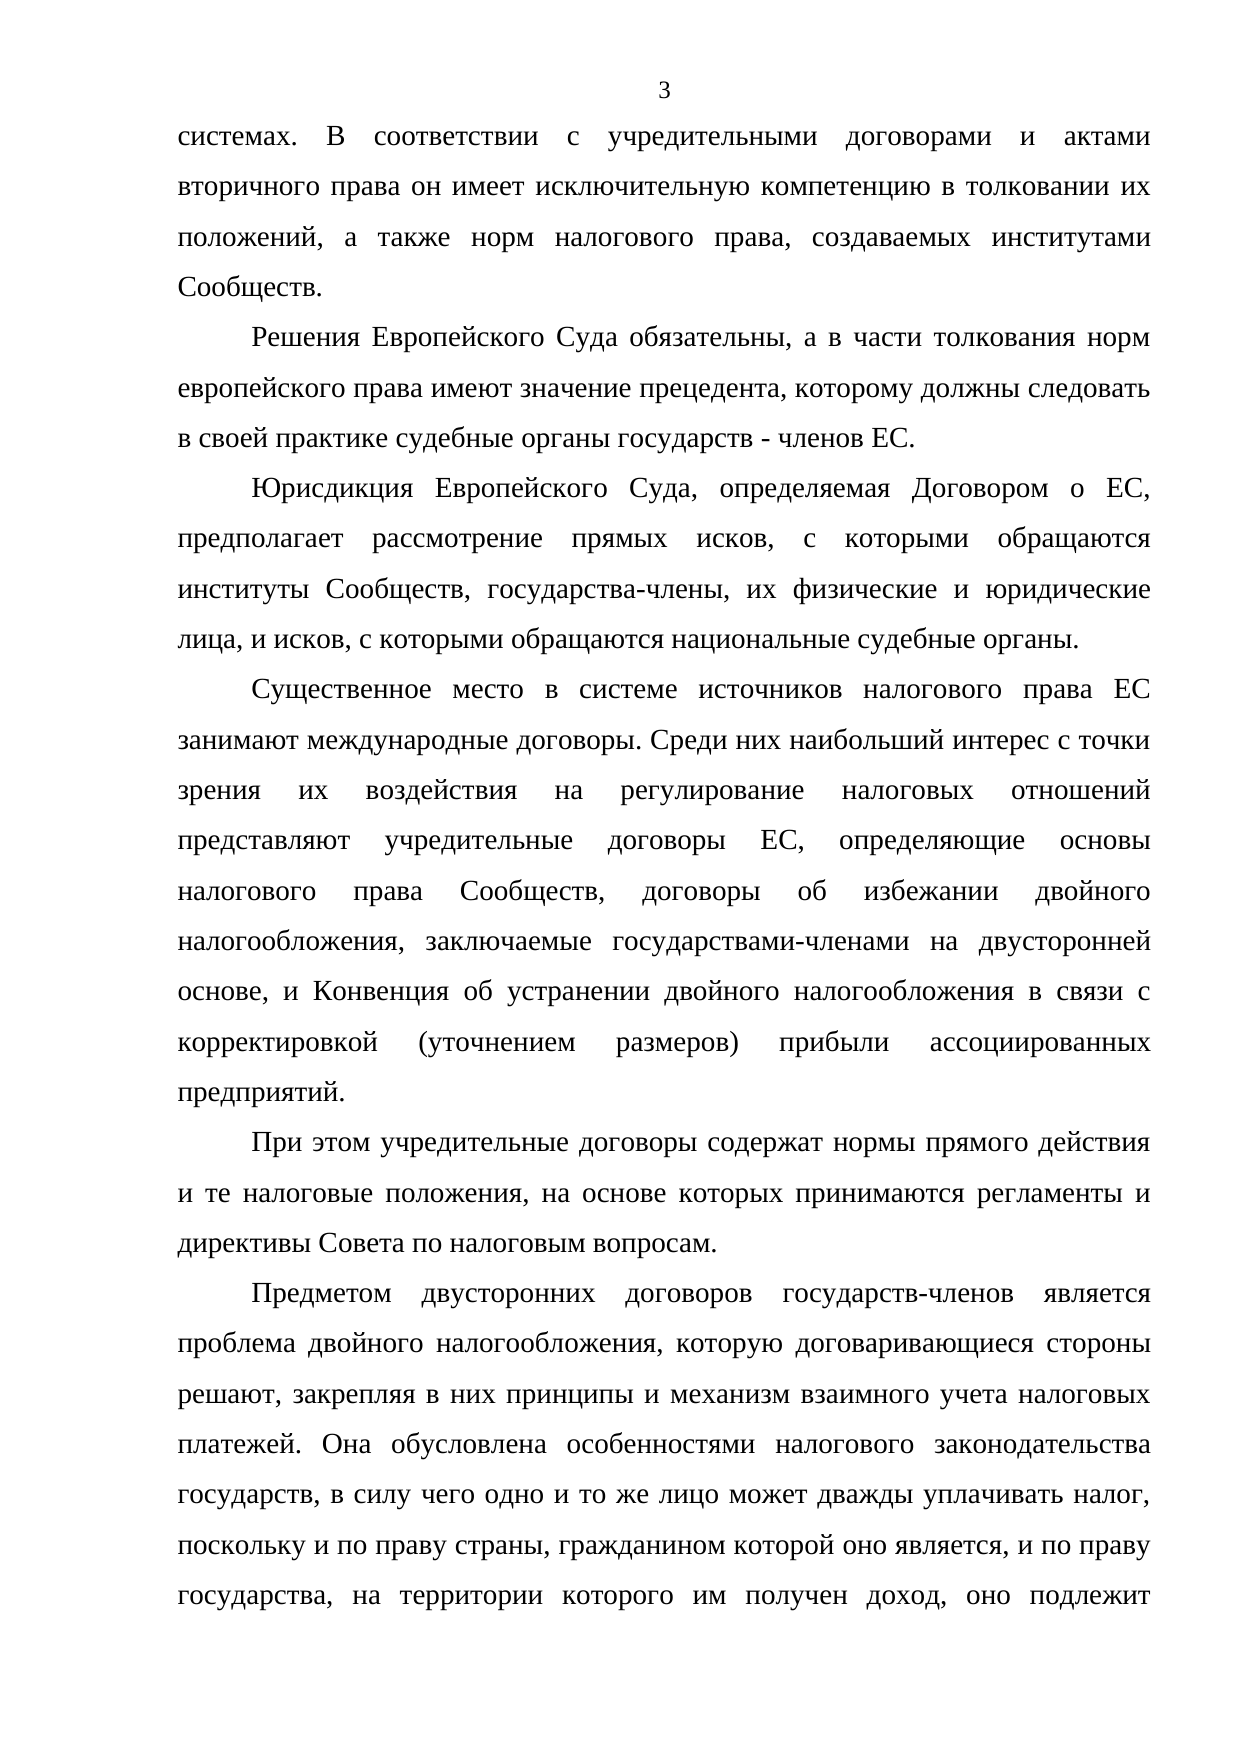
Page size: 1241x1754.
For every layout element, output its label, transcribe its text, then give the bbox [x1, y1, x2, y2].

text Юрисдикция Европейского Суда, определяемая Договором о ЕС, предполагает рассмотрение прямых исков, с которыми обращаются институты Сообществ, государства-члены, их физические и юридические лица, и исков, с которыми обращаются национальные судебные органы. [177, 470, 1152, 655]
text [177, 118, 1152, 303]
text При этом учредительные договоры содержат нормы прямого действия и те налоговые положения, на основе которых принимаются регламенты и директивы Совета по налоговым вопросам. [177, 1124, 1152, 1258]
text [177, 1275, 1152, 1611]
text Существенное место в системе источников налогового права ЕС занимают международные договоры. Среди них наибольший интерес с точки зрения их воздействия на регулирование налоговых отношений представляют учредительные договоры ЕС, определяющие основы налогового права Сообществ, договоры об избежании двойного налогообложения, заключаемые государствами-членами на двусторонней основе, и Конвенция об устранении двойного налогообложения в связи с корректировкой (уточнением размеров) прибыли ассоциированных предприятий. [177, 672, 1152, 1108]
text Решения Европейского Суда обязательны, а в части толкования норм европейского права имеют значение прецедента, которому должны следовать в своей практике судебные органы государств - членов ЕС. [177, 319, 1152, 453]
